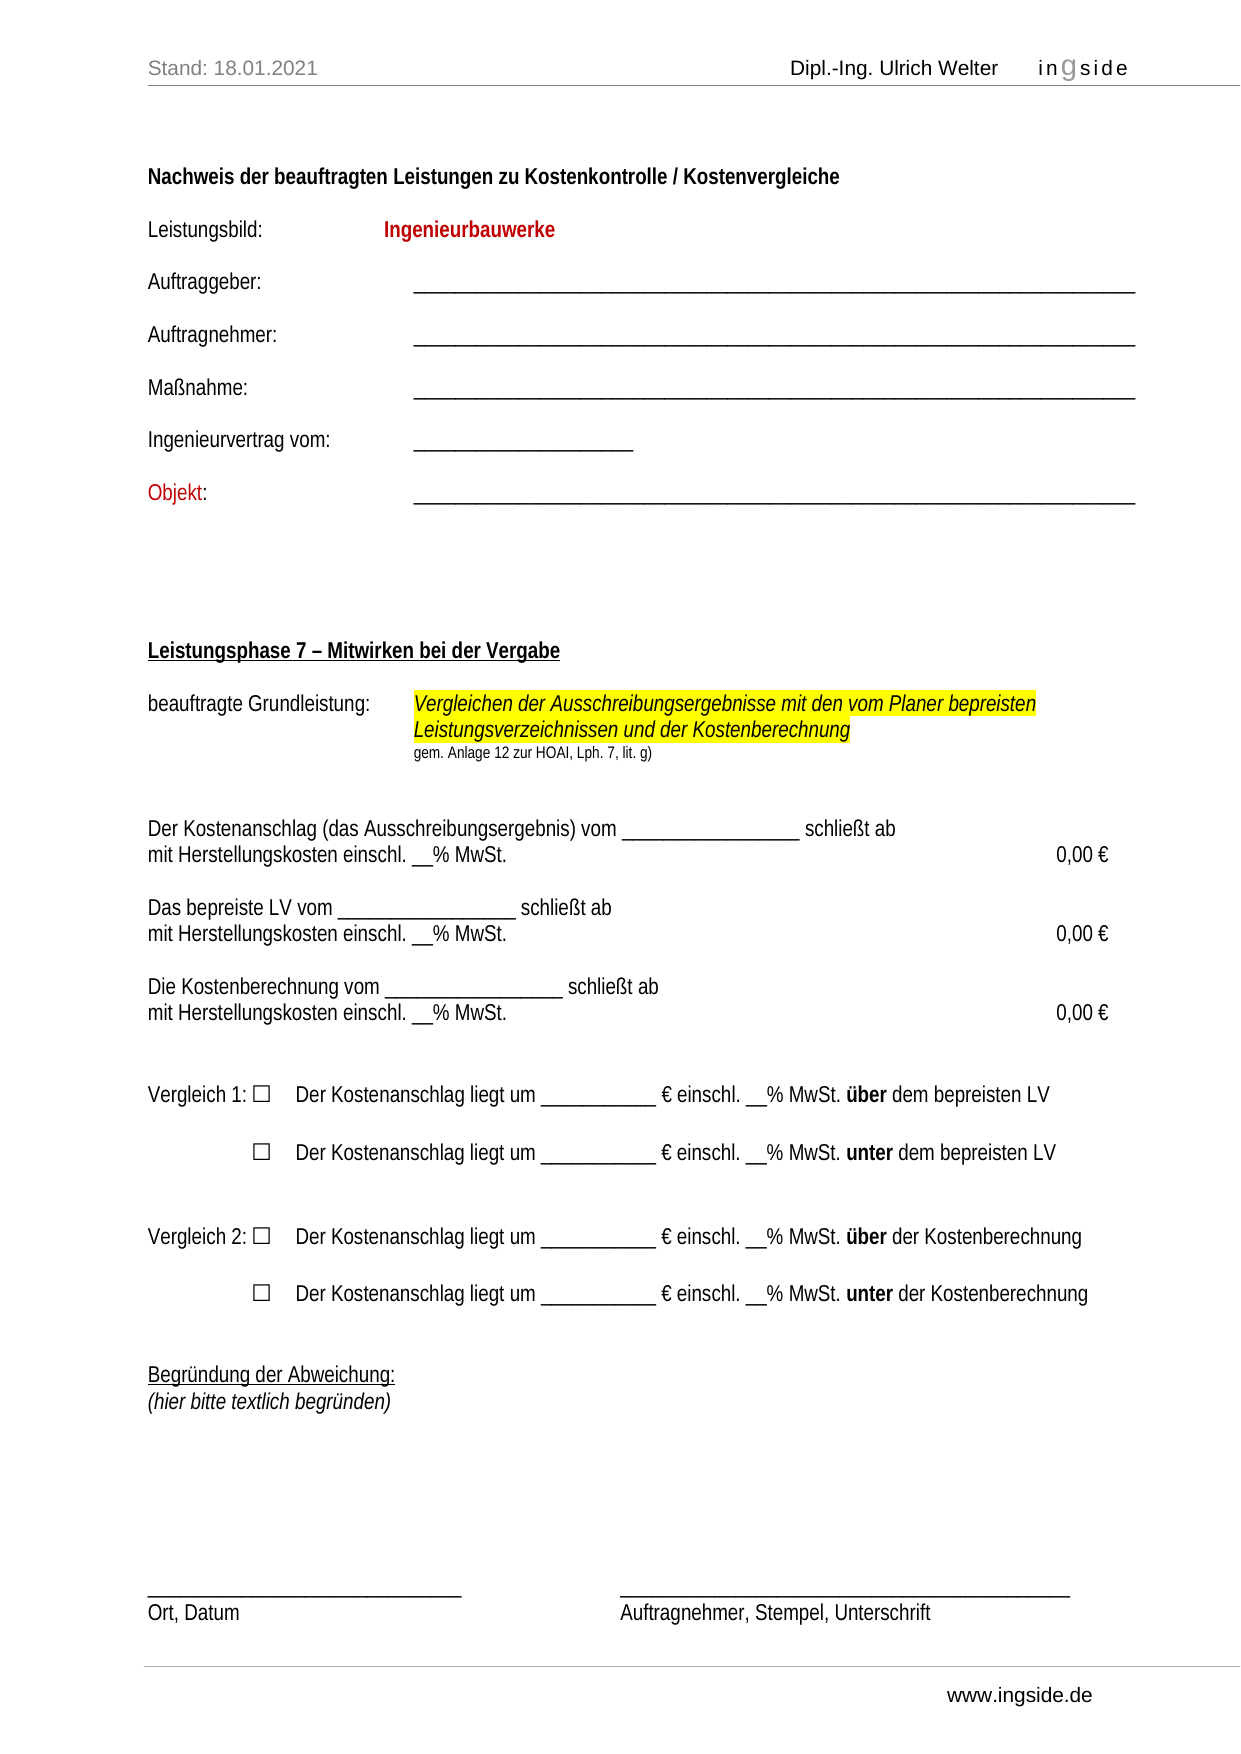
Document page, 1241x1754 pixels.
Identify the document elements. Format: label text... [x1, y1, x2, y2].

text beauftragte Grundleistung: Vergleichen der Ausschreibungsergebnisse mit den vom Planer bepreisten Leistungsverzeichnissen und der Kostenberechnung [148, 690, 414, 743]
text gem. Anlage 12 zur HOAI, Lph. 7, lit. g) [148, 743, 1152, 762]
text Die Kostenberechnung vom _________________ schließt ab [148, 973, 1152, 999]
text Begründung der Abweichung: [148, 1361, 1152, 1388]
text Auftragnehmer: _____________________________________________________________________ [148, 321, 1152, 347]
text Das bepreiste LV vom _________________ schließt ab [148, 894, 1152, 920]
text Leistungsphase 7 – Mitwirken bei der Vergabe [148, 637, 1152, 664]
text Nachweis der beauftragten Leistungen zu Kostenkontrolle / Kostenvergleiche [148, 163, 1152, 189]
text Maßnahme: _____________________________________________________________________ [148, 374, 1152, 400]
text Objekt: _____________________________________________________________________ [148, 479, 1152, 506]
text Leistungsbild: Ingenieurbauwerke [148, 216, 1152, 242]
text (hier bitte textlich begründen) [148, 1388, 1152, 1414]
text Ort, Datum Auftragnehmer, Stempel, Unterschrift [148, 1598, 1152, 1625]
text mit Herstellungskosten einschl. __% MwSt. 0,00 € [148, 920, 1152, 946]
text Auftraggeber: _____________________________________________________________________ [148, 268, 1152, 295]
text beauftragte Grundleistung: Vergleichen der Ausschreibungsergebnisse mit den vom Planer bepreisten Leistungsverzeichnissen und der Kostenberechnung [850, 690, 1152, 743]
text Vergleich 1: Der Kostenanschlag liegt um ___________ € einschl. __% MwSt. über dem bepreisten LV [148, 1078, 1152, 1109]
text Der Kostenanschlag liegt um ___________ € einschl. __% MwSt. unter dem bepreisten LV [148, 1136, 1152, 1167]
text mit Herstellungskosten einschl. __% MwSt. 0,00 € [148, 841, 1152, 867]
text Der Kostenanschlag liegt um ___________ € einschl. __% MwSt. unter der Kostenberechnung [148, 1277, 1152, 1308]
text Vergleich 2: Der Kostenanschlag liegt um ___________ € einschl. __% MwSt. über der Kostenberechnung [148, 1220, 1152, 1251]
text ______________________________ ___________________________________________ [148, 1572, 1152, 1598]
text Der Kostenanschlag (das Ausschreibungsergebnis) vom _________________ schließt ab [148, 814, 1152, 841]
text mit Herstellungskosten einschl. __% MwSt. 0,00 € [148, 999, 1152, 1025]
text Ingenieurvertrag vom: _____________________ [148, 426, 1152, 453]
